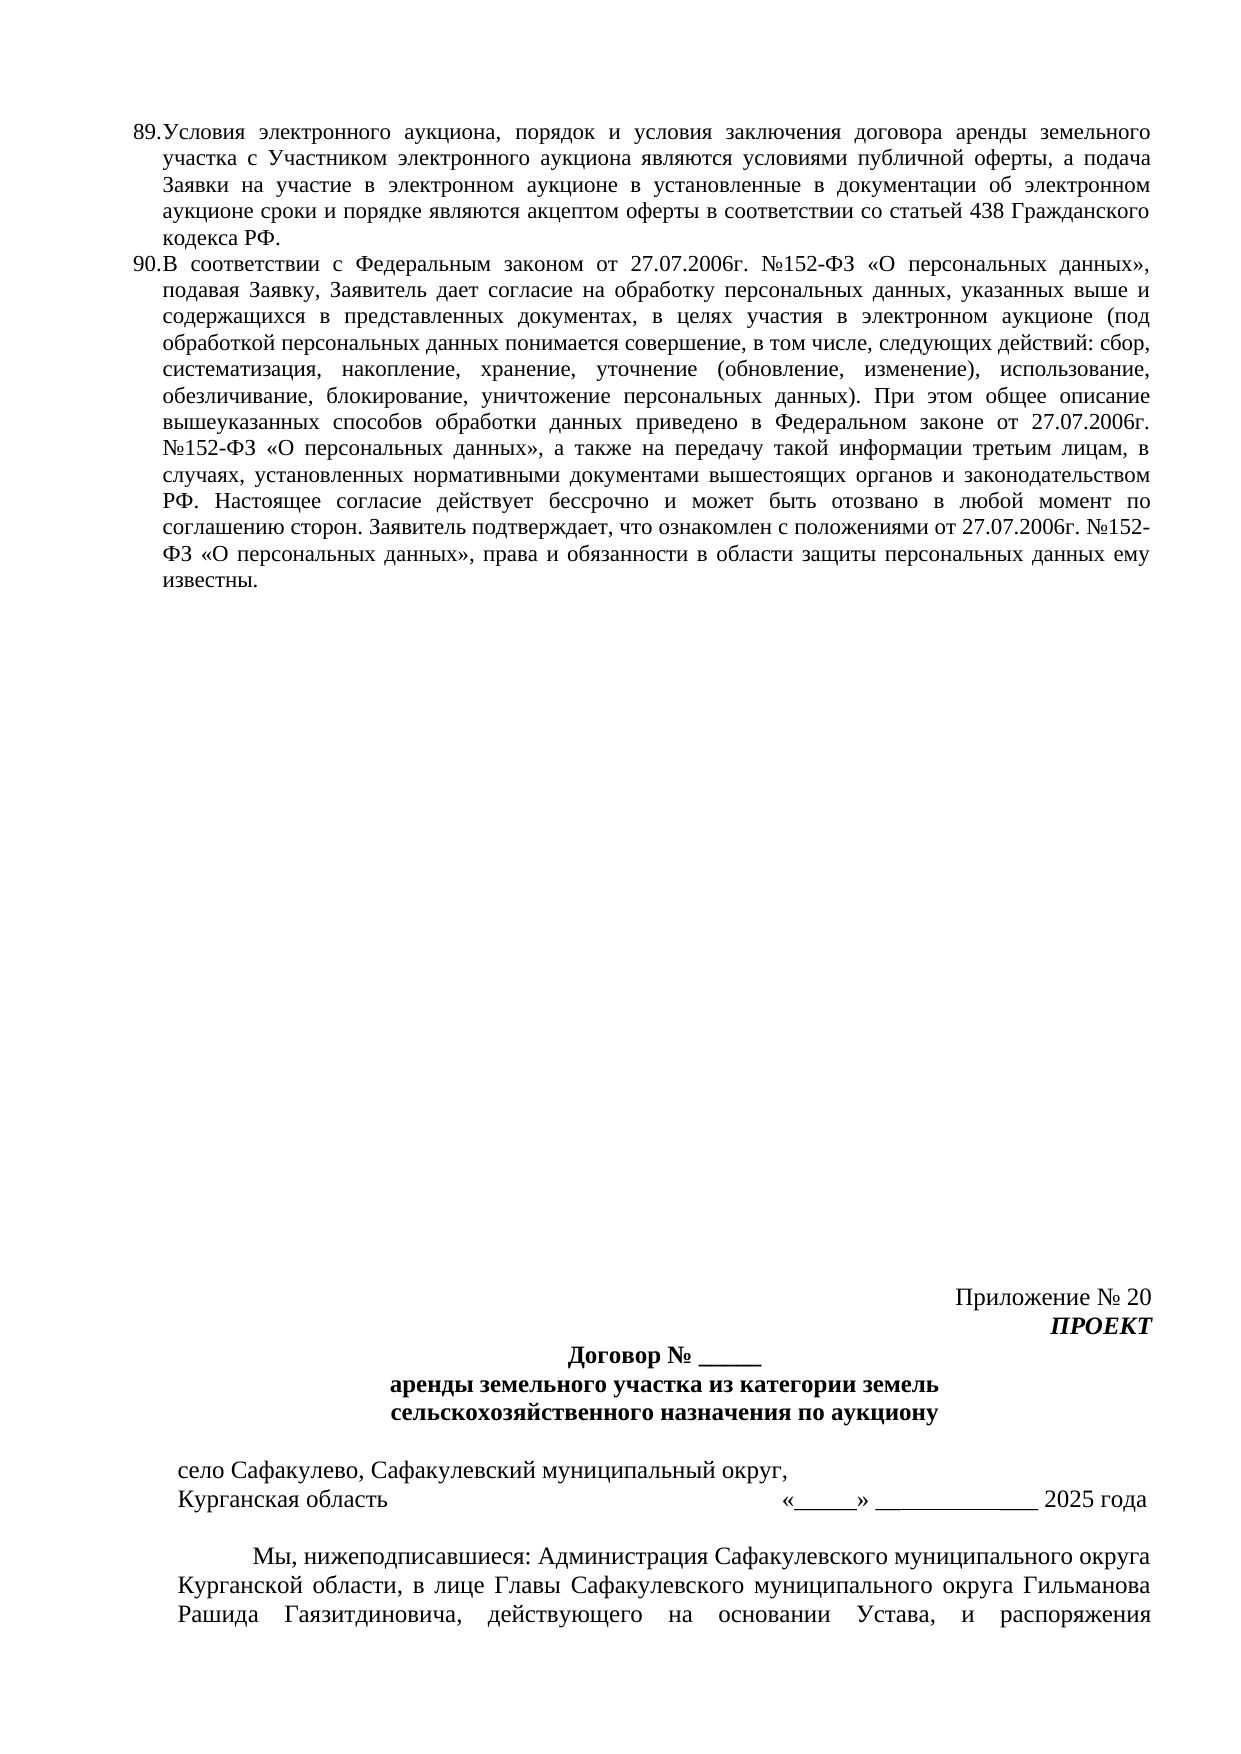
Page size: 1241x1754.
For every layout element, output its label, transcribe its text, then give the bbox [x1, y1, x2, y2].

text Приложение № 20 [177, 1282, 1152, 1311]
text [177, 1541, 1152, 1627]
text Договор № _____ [177, 1340, 1152, 1369]
list В соответствии с Федеральным законом от 27.07.2006г. №152-ФЗ «О персональных данных», подавая Заявку, Заявитель дает согласие на обработку персональных данных, указанных выше и содержащихся в представленных документах, в целях участия в электронном аукционе (под обработкой персональных данных понимается совершение, в том числе, следующих действий: сбор, систематизация, накопление, хранение, уточнение (обновление, изменение), использование, обезличивание, блокирование, уничтожение персональных данных). При этом общее описание вышеуказанных способов обработки данных приведено в Федеральном законе от 27.07.2006г. №152-ФЗ «О персональных данных», а также на передачу такой информации третьим лицам, в случаях, установленных нормативными документами вышестоящих органов и законодательством РФ. Настоящее согласие действует бессрочно и может быть отозвано в любой момент по соглашению сторон. Заявитель подтверждает, что ознакомлен с положениями от 27.07.2006г. №152-ФЗ «О персональных данных», права и обязанности в области защиты персональных данных ему известны. [133, 250, 1152, 592]
text сельскохозяйственного назначения по аукциону [177, 1397, 1152, 1426]
text ПРОЕКТ [177, 1311, 1152, 1340]
list Условия электронного аукциона, порядок и условия заключения договора аренды земельного участка с Участником электронного аукциона являются условиями публичной оферты, а подача Заявки на участие в электронном аукционе в установленные в документации об электронном аукционе сроки и порядке являются акцептом оферты в соответствии со статьей 438 Гражданского кодекса РФ. [133, 118, 1152, 250]
text Курганская область «_____» __ ___ 2025 года [177, 1484, 1152, 1512]
text аренды земельного участка из категории земель [177, 1369, 1152, 1397]
text село Сафакулево, Сафакулевский муниципальный округ, [177, 1455, 1152, 1484]
